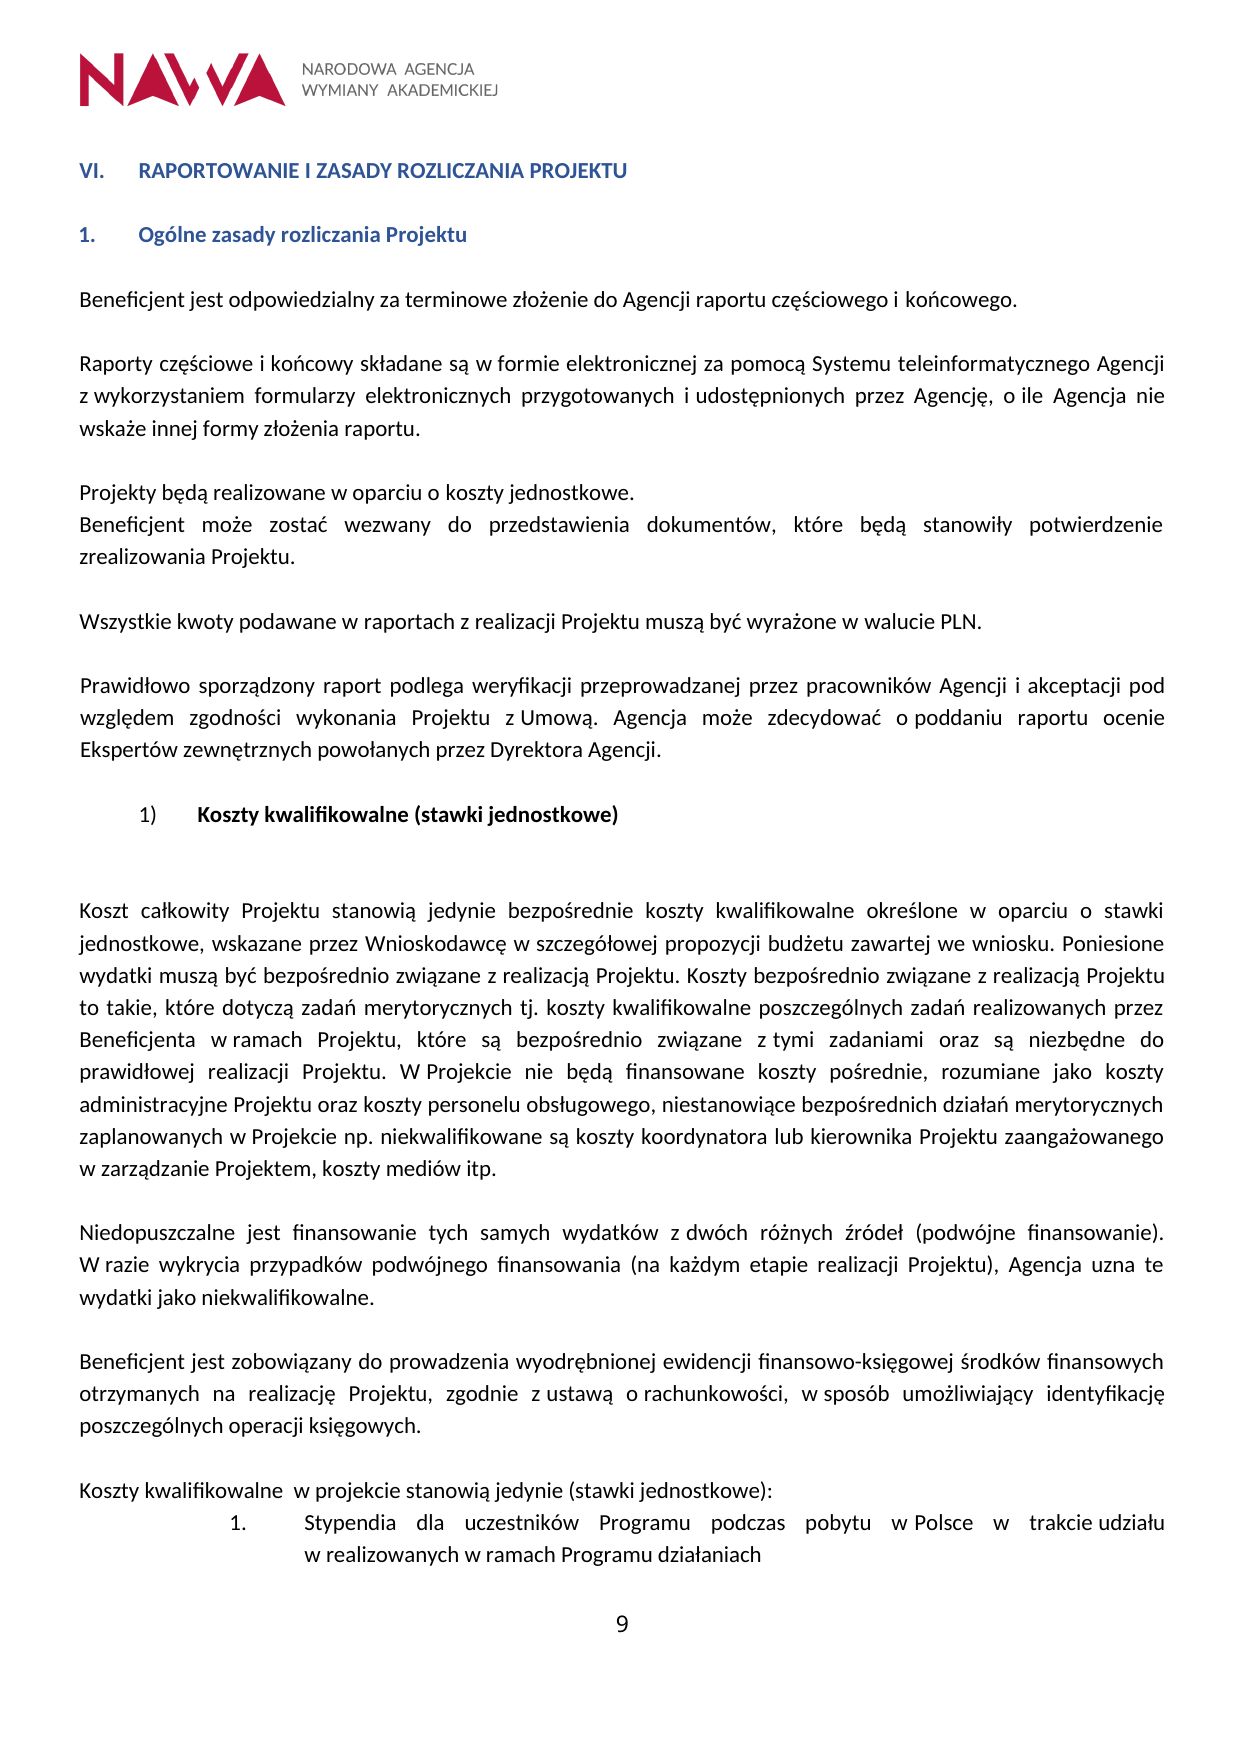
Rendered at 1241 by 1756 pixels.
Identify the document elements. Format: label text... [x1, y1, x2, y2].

list Stypendia dla uczestników Programu podczas pobytu w Polsce w trakcie udziału w realizowanych w ramach Programu działaniach [229, 1508, 1165, 1568]
text Beneficjent może zostać wezwany do przedstawienia dokumentów, które będą stanowiły potwierdzenie zrealizowania Projektu. [79, 510, 1165, 571]
picture [79, 52, 498, 107]
text Projekty będą realizowane w oparciu o koszty jednostkowe. [79, 478, 1165, 506]
text Beneficjent jest odpowiedzialny za terminowe złożenie do Agencji raportu częściowego i końcowego. [79, 285, 1165, 313]
subtitle RAPORTOWANIE I ZASADY ROZLICZANIA PROJEKTU [79, 156, 1165, 184]
text Koszt całkowity Projektu stanowią jedynie bezpośrednie koszty kwalifikowalne określone w oparciu o stawki jednostkowe, wskazane przez Wnioskodawcę w szczegółowej propozycji budżetu zawartej we wniosku. Poniesione wydatki muszą być bezpośrednio związane z realizacją Projektu. Koszty bezpośrednio związane z realizacją Projektu to takie, które dotyczą zadań merytorycznych tj. koszty kwalifikowalne poszczególnych zadań realizowanych przez Beneficjenta w ramach Projektu, które są bezpośrednio związane z tymi zadaniami oraz są niezbędne do prawidłowej realizacji Projektu. W Projekcie nie będą finansowane koszty pośrednie, rozumiane jako koszty administracyjne Projektu oraz koszty personelu obsługowego, niestanowiące bezpośrednich działań merytorycznych zaplanowanych w Projekcie np. niekwalifikowane są koszty koordynatora lub kierownika Projektu zaangażowanego w zarządzanie Projektem, koszty mediów itp. [79, 897, 1165, 1182]
subtitle Ogólne zasady rozliczania Projektu [78, 221, 1165, 249]
text Prawidłowo sporządzony raport podlega weryfikacji przeprowadzanej przez pracowników Agencji i akceptacji pod względem zgodności wykonania Projektu z Umową. Agencja może zdecydować o poddaniu raportu ocenie Ekspertów zewnętrznych powołanych przez Dyrektora Agencji. [80, 671, 1165, 764]
text Koszty kwalifikowalne w projekcie stanowią jedynie (stawki jednostkowe): [79, 1476, 1165, 1504]
text Beneficjent jest zobowiązany do prowadzenia wyodrębnionej ewidencji finansowo-księgowej środków finansowych otrzymanych na realizację Projektu, zgodnie z ustawą o rachunkowości, w sposób umożliwiający identyfikację poszczególnych operacji księgowych. [79, 1347, 1165, 1439]
text Raporty częściowe i końcowy składane są w formie elektronicznej za pomocą Systemu teleinformatycznego Agencji z wykorzystaniem formularzy elektronicznych przygotowanych i udostępnionych przez Agencję, o ile Agencja nie wskaże innej formy złożenia raportu. [79, 349, 1165, 442]
text Wszystkie kwoty podawane w raportach z realizacji Projektu muszą być wyrażone w walucie PLN. [79, 607, 1165, 635]
list Koszty kwalifikowalne (stawki jednostkowe) [138, 800, 1165, 828]
text Niedopuszczalne jest finansowanie tych samych wydatków z dwóch różnych źródeł (podwójne finansowanie). W razie wykrycia przypadków podwójnego finansowania (na każdym etapie realizacji Projektu), Agencja uzna te wydatki jako niekwalifikowalne. [79, 1218, 1165, 1311]
